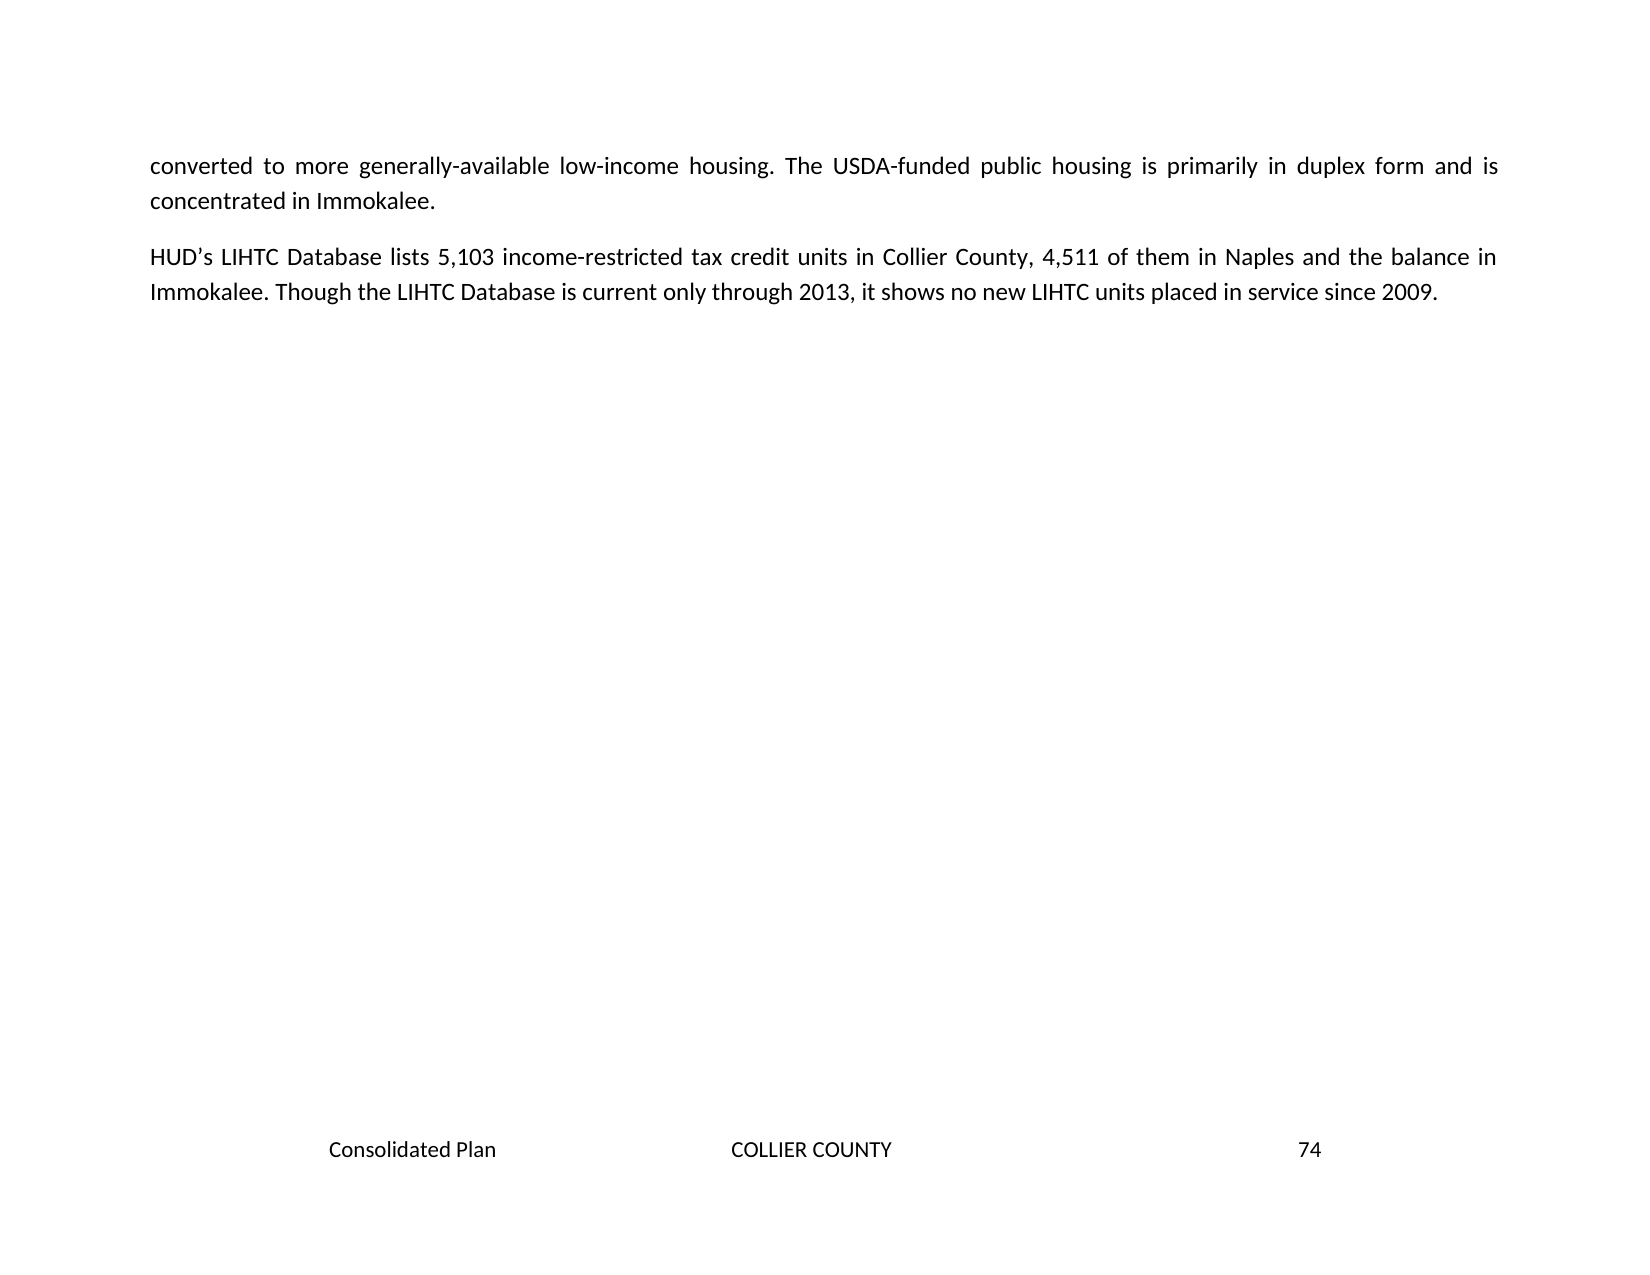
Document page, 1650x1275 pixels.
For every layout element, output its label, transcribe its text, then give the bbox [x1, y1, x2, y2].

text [150, 150, 1500, 216]
text HUD’s LIHTC Database lists 5,103 income-restricted tax credit units in Collier County, 4,511 of them in Naples and the balance in Immokalee. Though the LIHTC Database is current only through 2013, it shows no new LIHTC units placed in service since 2009. [150, 241, 1500, 306]
